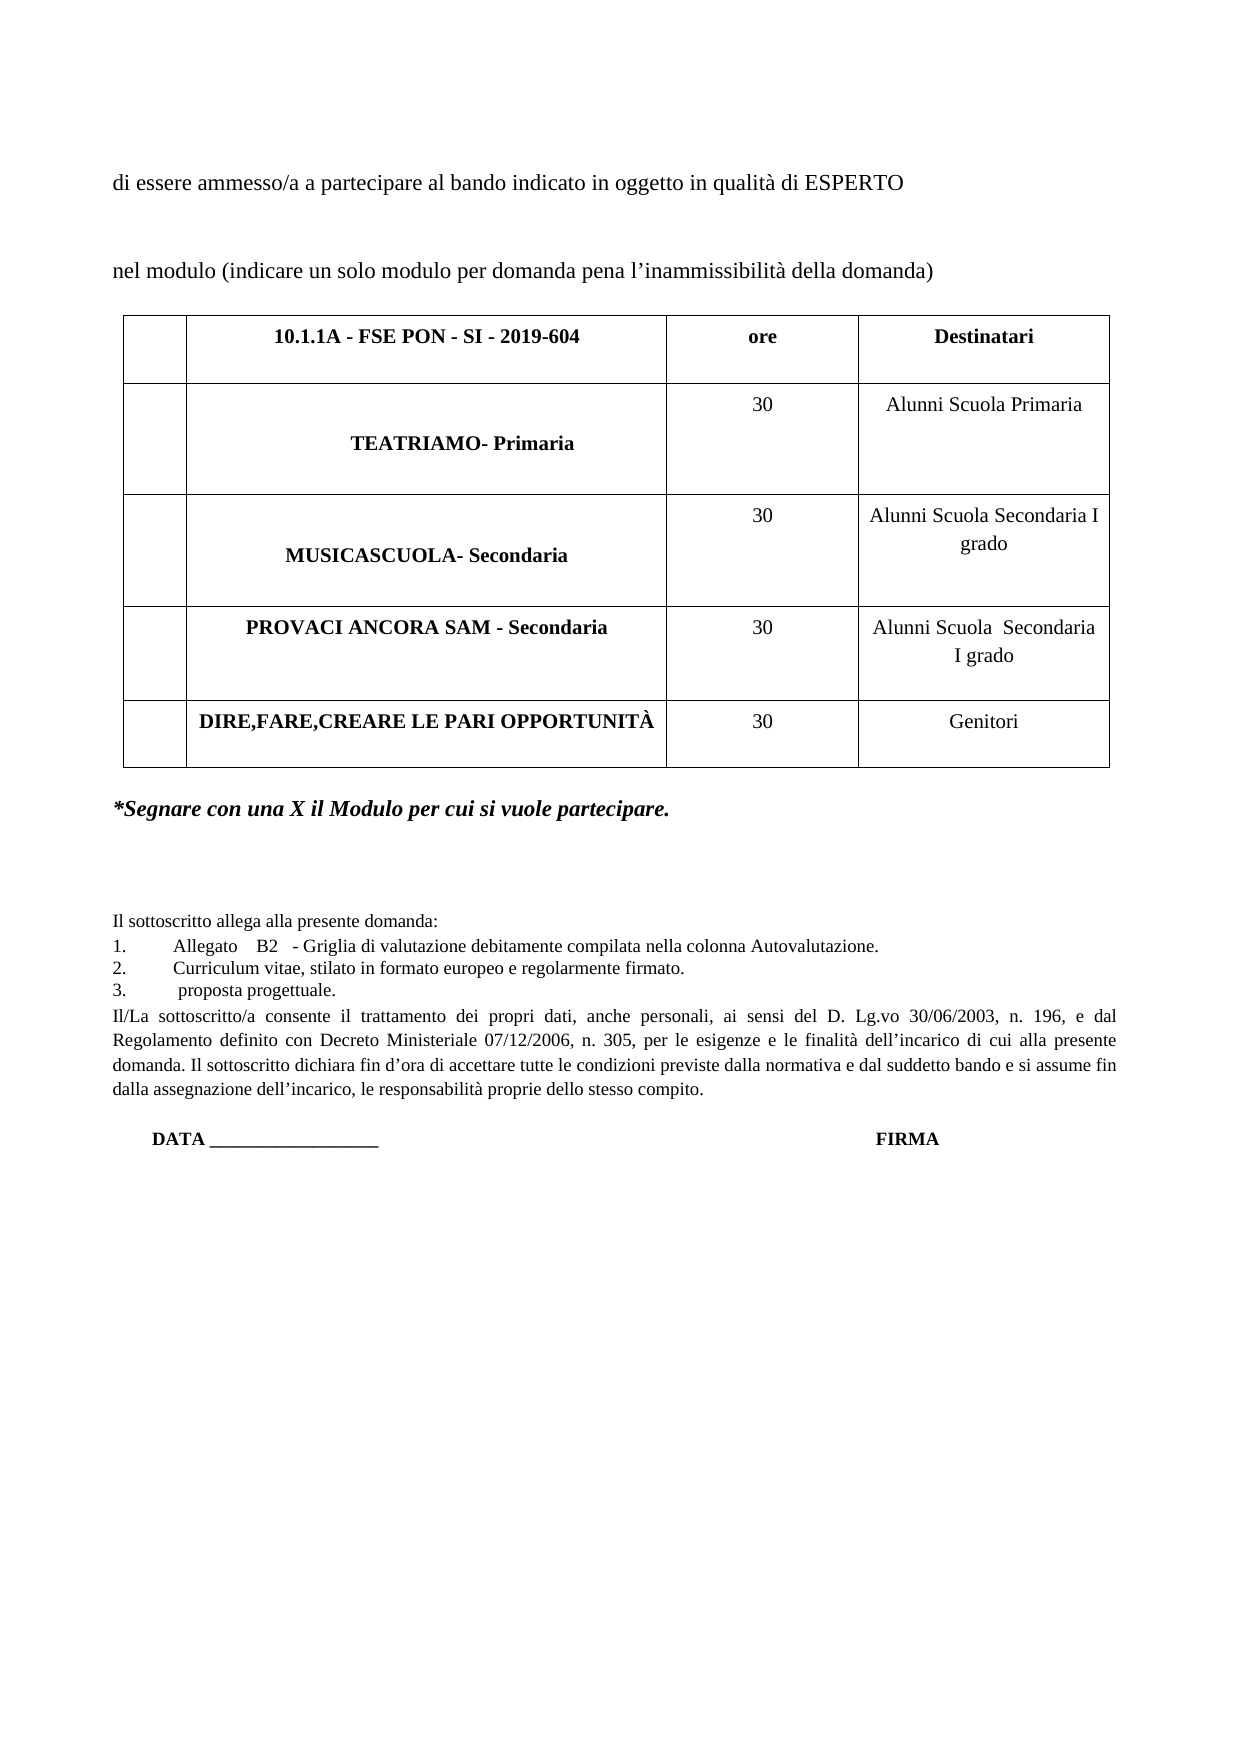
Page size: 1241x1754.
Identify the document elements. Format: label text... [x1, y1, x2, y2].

table_cell [124, 607, 186, 700]
table_cell TEATRIAMO- Primaria [187, 384, 666, 494]
table_cell MUSICASCUOLA- Secondaria [187, 495, 666, 606]
table_cell [124, 495, 186, 606]
table_cell Alunni Scuola Secondaria I grado [859, 607, 1109, 700]
text di essere ammesso/a a partecipare al bando indicato in oggetto in qualità di ESPERTO [112, 169, 1118, 196]
table_cell Alunni Scuola Primaria [859, 384, 1109, 494]
table_cell Alunni Scuola Secondaria I grado [859, 495, 1109, 606]
table_cell 30 [667, 607, 858, 700]
text *Segnare con una X il Modulo per cui si vuole partecipare. [112, 794, 1118, 821]
table_cell DIRE,FARE,CREARE LE PARI OPPORTUNITÀ [187, 701, 666, 767]
table_cell Genitori [859, 701, 1109, 767]
table_cell 30 [667, 701, 858, 767]
text 2. Curriculum vitae, stilato in formato europeo e regolarmente firmato. [112, 957, 1128, 978]
table_cell [124, 384, 186, 494]
text 1. Allegato B2 - Griglia di valutazione debitamente compilata nella colonna Autovalutazione. [112, 935, 1128, 957]
table_header Destinatari [859, 316, 1109, 382]
text nel modulo (indicare un solo modulo per domanda pena l’inammissibilità della domanda) [112, 257, 1118, 283]
table_cell 30 [667, 495, 858, 606]
table_cell 30 [667, 384, 858, 494]
table_header 10.1.1A - FSE PON - SI - 2019-604 [187, 316, 666, 382]
text Il sottoscritto allega alla presente domanda: [112, 910, 1128, 932]
text Il/La sottoscritto/a consente il trattamento dei propri dati, anche personali, ai sensi del D. Lg.vo 30/06/2003, n. 196, e dal Regolamento definito con Decreto Ministeriale 07/12/2006, n. 305, per le esigenze e le finalità dell’incarico di cui alla presente domanda. Il sottoscritto dichiara fin d’ora di accettare tutte le condizioni previste dalla normativa e dal suddetto bando e si assume fin dalla assegnazione dell’incarico, le responsabilità proprie dello stesso compito. [112, 1005, 1120, 1099]
table_cell [124, 701, 186, 767]
table_header ore [667, 316, 858, 382]
table_cell PROVACI ANCORA SAM - Secondaria [187, 607, 666, 700]
text 3. proposta progettuale. [112, 978, 1128, 1000]
table_header [124, 316, 186, 382]
text DATA __________________ FIRMA [152, 1128, 1128, 1150]
